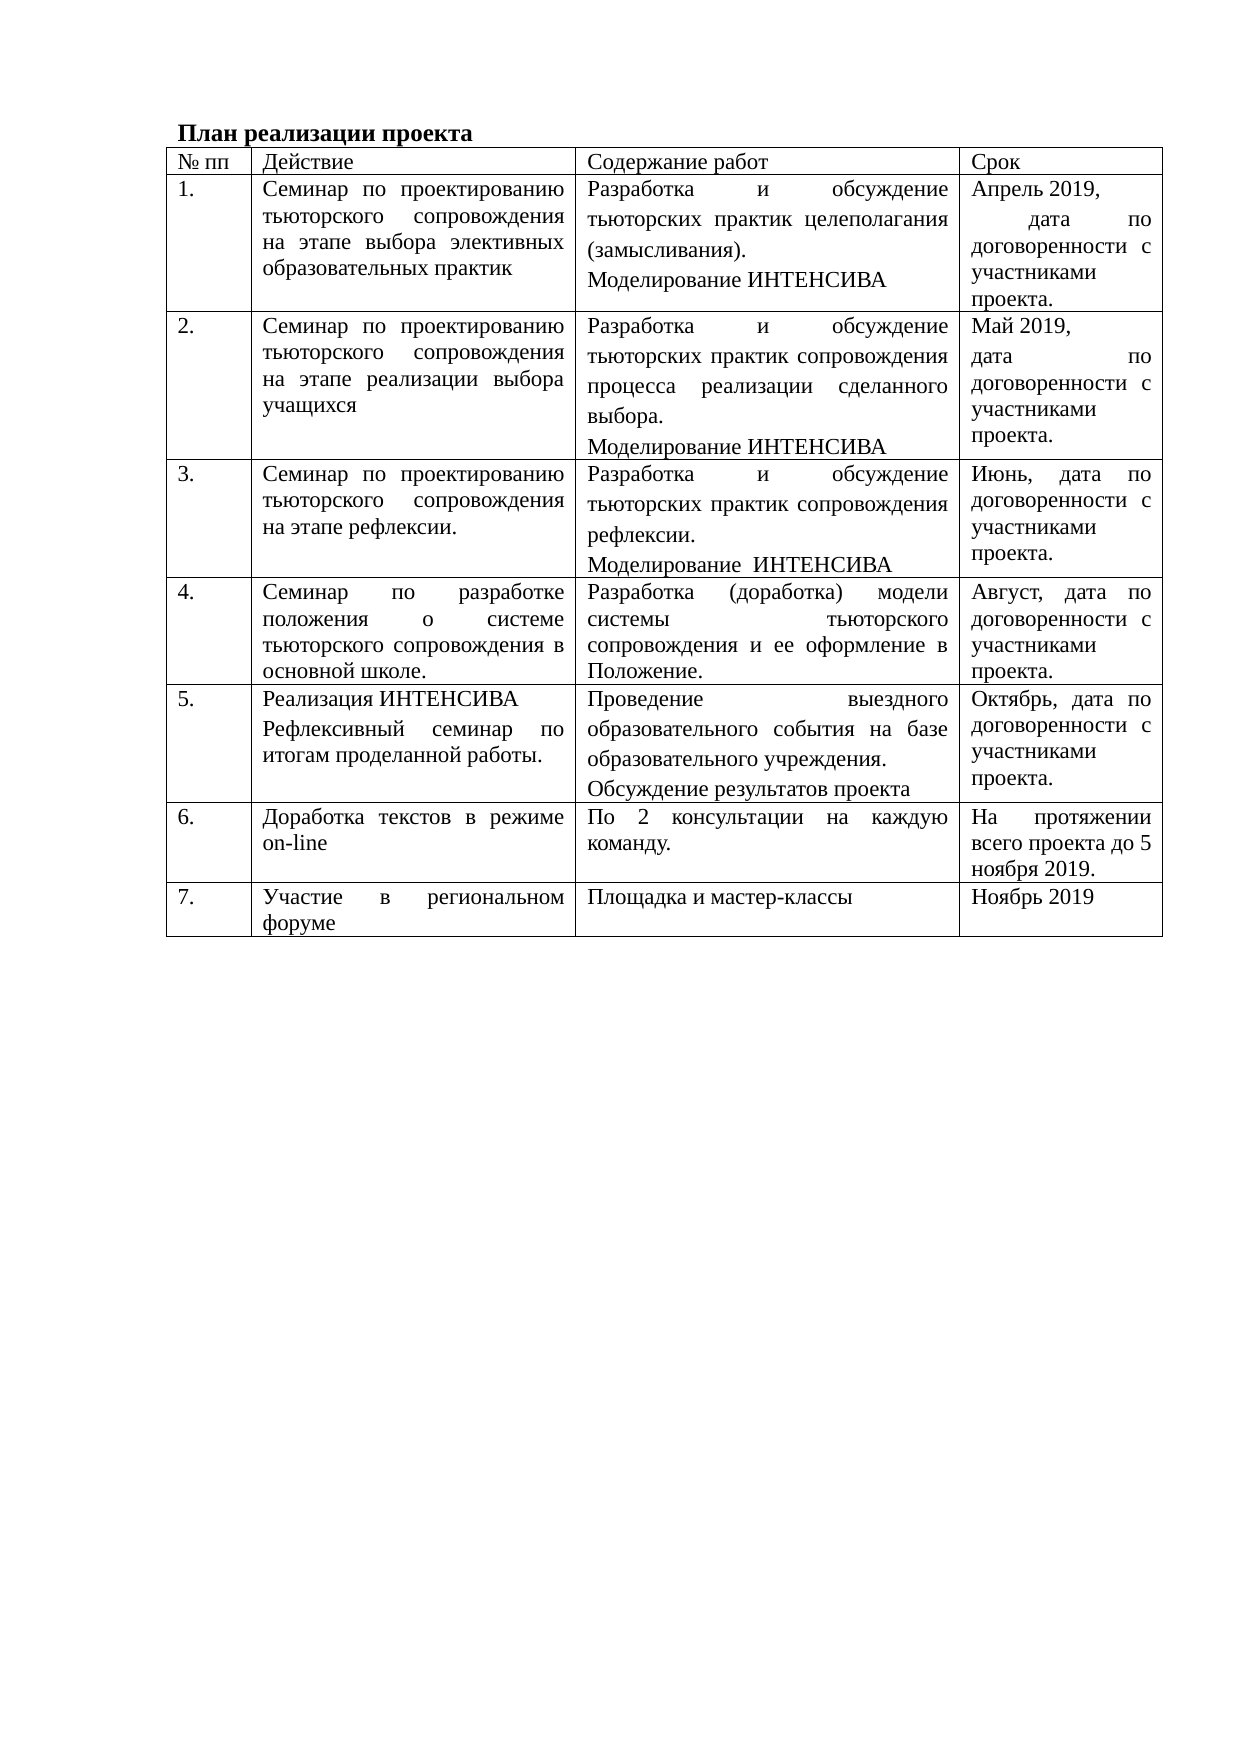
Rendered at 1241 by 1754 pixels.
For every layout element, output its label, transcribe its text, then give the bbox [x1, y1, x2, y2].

table_cell Октябрь, дата по договоренности с участниками проекта. [960, 685, 1162, 802]
table_cell 6. [167, 803, 251, 882]
table_cell Семинар по разработке положения о системе тьюторского сопровождения в основной школе. [252, 578, 575, 684]
table_cell Семинар по проектированию тьюторского сопровождения на этапе выбора элективных образовательных практик [252, 175, 575, 311]
table_cell Площадка и мастер-классы [576, 883, 959, 936]
table_cell Июнь, дата по договоренности с участниками проекта. [960, 460, 1162, 577]
table_cell 1. [167, 175, 251, 311]
table_cell Реализация ИНТЕНСИВА Рефлексивный семинар по итогам проделанной работы. [252, 685, 575, 802]
table_cell Доработка текстов в режиме on-line [252, 803, 575, 882]
table_cell 4. [167, 578, 251, 684]
table_cell Ноябрь 2019 [960, 883, 1162, 936]
table_cell Разработка и обсуждение тьюторских практик целеполагания (замысливания). Моделирование ИНТЕНСИВА [576, 175, 959, 311]
table_cell Апрель 2019, дата по договоренности с участниками проекта. [960, 175, 1162, 311]
text План реализации проекта [177, 118, 1152, 147]
table_cell По 2 консультации на каждую команду. [576, 803, 959, 882]
table_cell Семинар по проектированию тьюторского сопровождения на этапе рефлексии. [252, 460, 575, 577]
table_header Срок [960, 148, 1162, 174]
table_cell 7. [167, 883, 251, 936]
table_cell На протяжении всего проекта до 5 ноября 2019. [960, 803, 1162, 882]
table_cell Разработка и обсуждение тьюторских практик сопровождения процесса реализации сделанного выбора. Моделирование ИНТЕНСИВА [576, 312, 959, 459]
table_cell Проведение выездного образовательного события на базе образовательного учреждения. Обсуждение результатов проекта [576, 685, 959, 802]
table_cell Участие в региональном форуме [252, 883, 575, 936]
table_cell 2. [167, 312, 251, 459]
table_cell 3. [167, 460, 251, 577]
table_cell Август, дата по договоренности с участниками проекта. [960, 578, 1162, 684]
table_cell Май 2019, дата по договоренности с участниками проекта. [960, 312, 1162, 459]
table_cell Разработка (доработка) модели системы тьюторского сопровождения и ее оформление в Положение. [576, 578, 959, 684]
table_header № пп [167, 148, 251, 174]
table_header Действие [252, 148, 575, 174]
table_header Содержание работ [576, 148, 959, 174]
table_cell 5. [167, 685, 251, 802]
table_cell Семинар по проектированию тьюторского сопровождения на этапе реализации выбора учащихся [252, 312, 575, 459]
table_cell Разработка и обсуждение тьюторских практик сопровождения рефлексии. Моделирование ИНТЕНСИВА [576, 460, 959, 577]
